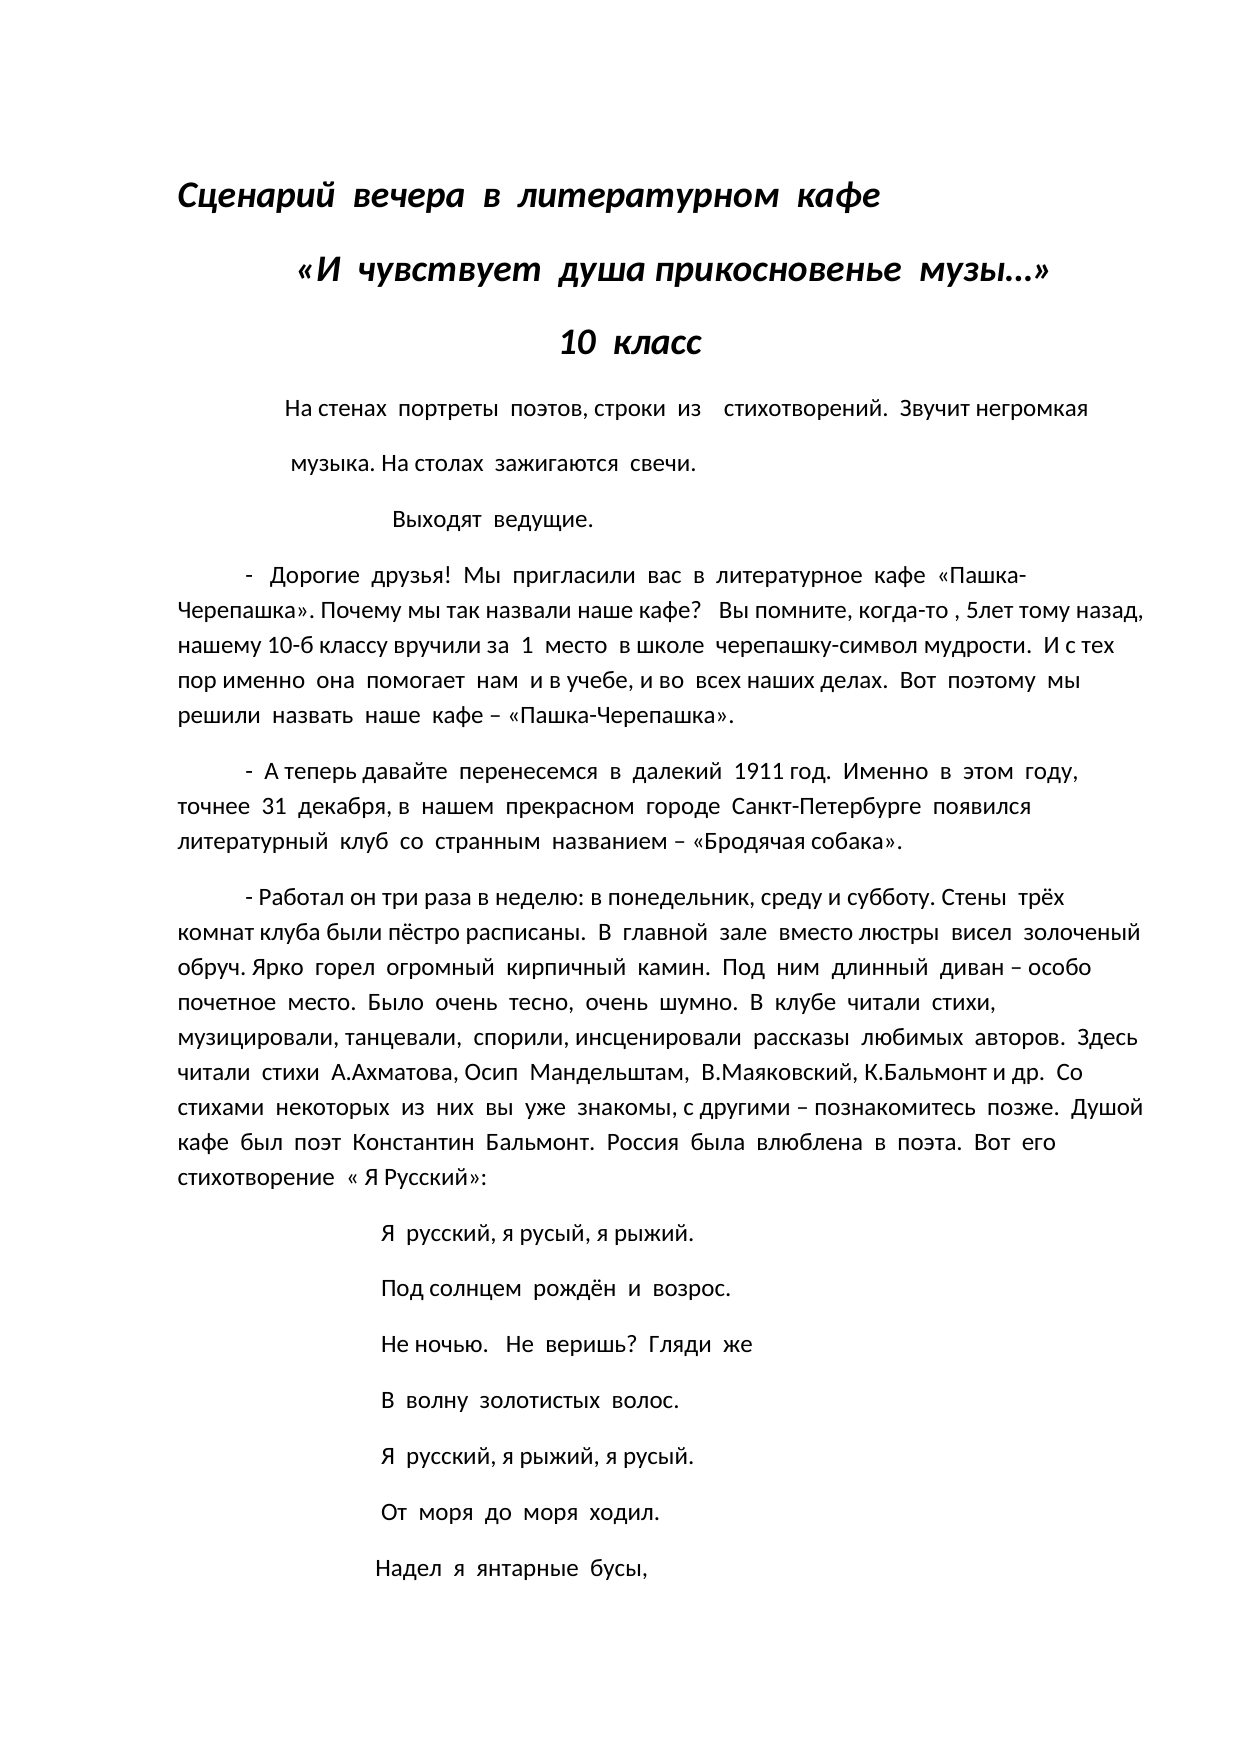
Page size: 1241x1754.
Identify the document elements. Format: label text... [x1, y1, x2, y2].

text Не ночью. Не веришь? Гляди же [177, 1328, 1152, 1359]
text Выходят ведущие. [177, 503, 1152, 534]
text - Работал он три раза в неделю: в понедельник, среду и субботу. Стены трёх комнат клуба были пёстро расписаны. В главной зале вместо люстры висел золоченый обруч. Ярко горел огромный кирпичный камин. Под ним длинный диван – особо почетное место. Было очень тесно, очень шумно. В клубе читали стихи, музицировали, танцевали, спорили, инсценировали рассказы любимых авторов. Здесь читали стихи А.Ахматова, Осип Мандельштам, В.Маяковский, К.Бальмонт и др. Со стихами некоторых из них вы уже знакомы, с другими – познакомитесь позже. Душой кафе был поэт Константин Бальмонт. Россия была влюблена в поэта. Вот его стихотворение « Я Русский»: [177, 881, 1152, 1191]
text От моря до моря ходил. [177, 1496, 1152, 1526]
text музыка. На столах зажигаются свечи. [177, 448, 1152, 478]
text - Дорогие друзья! Мы пригласили вас в литературное кафе «Пашка-Черепашка». Почему мы так назвали наше кафе? Вы помните, когда-то , 5лет тому назад, нашему 10-б классу вручили за 1 место в школе черепашку-символ мудрости. И с тех пор именно она помогает нам и в учебе, и во всех наших делах. Вот поэтому мы решили назвать наше кафе – «Пашка-Черепашка». [177, 559, 1152, 730]
text Надел я янтарные бусы, [177, 1552, 1152, 1582]
text На стенах портреты поэтов, строки из стихотворений. Звучит негромкая [177, 392, 1152, 422]
text В волну золотистых волос. [177, 1384, 1152, 1415]
text - А теперь давайте перенесемся в далекий 1911 год. Именно в этом году, точнее 31 декабря, в нашем прекрасном городе Санкт-Петербурге появился литературный клуб со странным названием – «Бродячая собака». [177, 755, 1152, 856]
text Под солнцем рождён и возрос. [177, 1273, 1152, 1303]
text Я русский, я русый, я рыжий. [177, 1217, 1152, 1247]
text 10 класс [177, 318, 1152, 364]
text Я русский, я рыжий, я русый. [177, 1440, 1152, 1471]
text Сценарий вечера в литературном кафе [177, 171, 1152, 217]
text «И чувствует душа прикосновенье музы…» [177, 245, 1152, 291]
